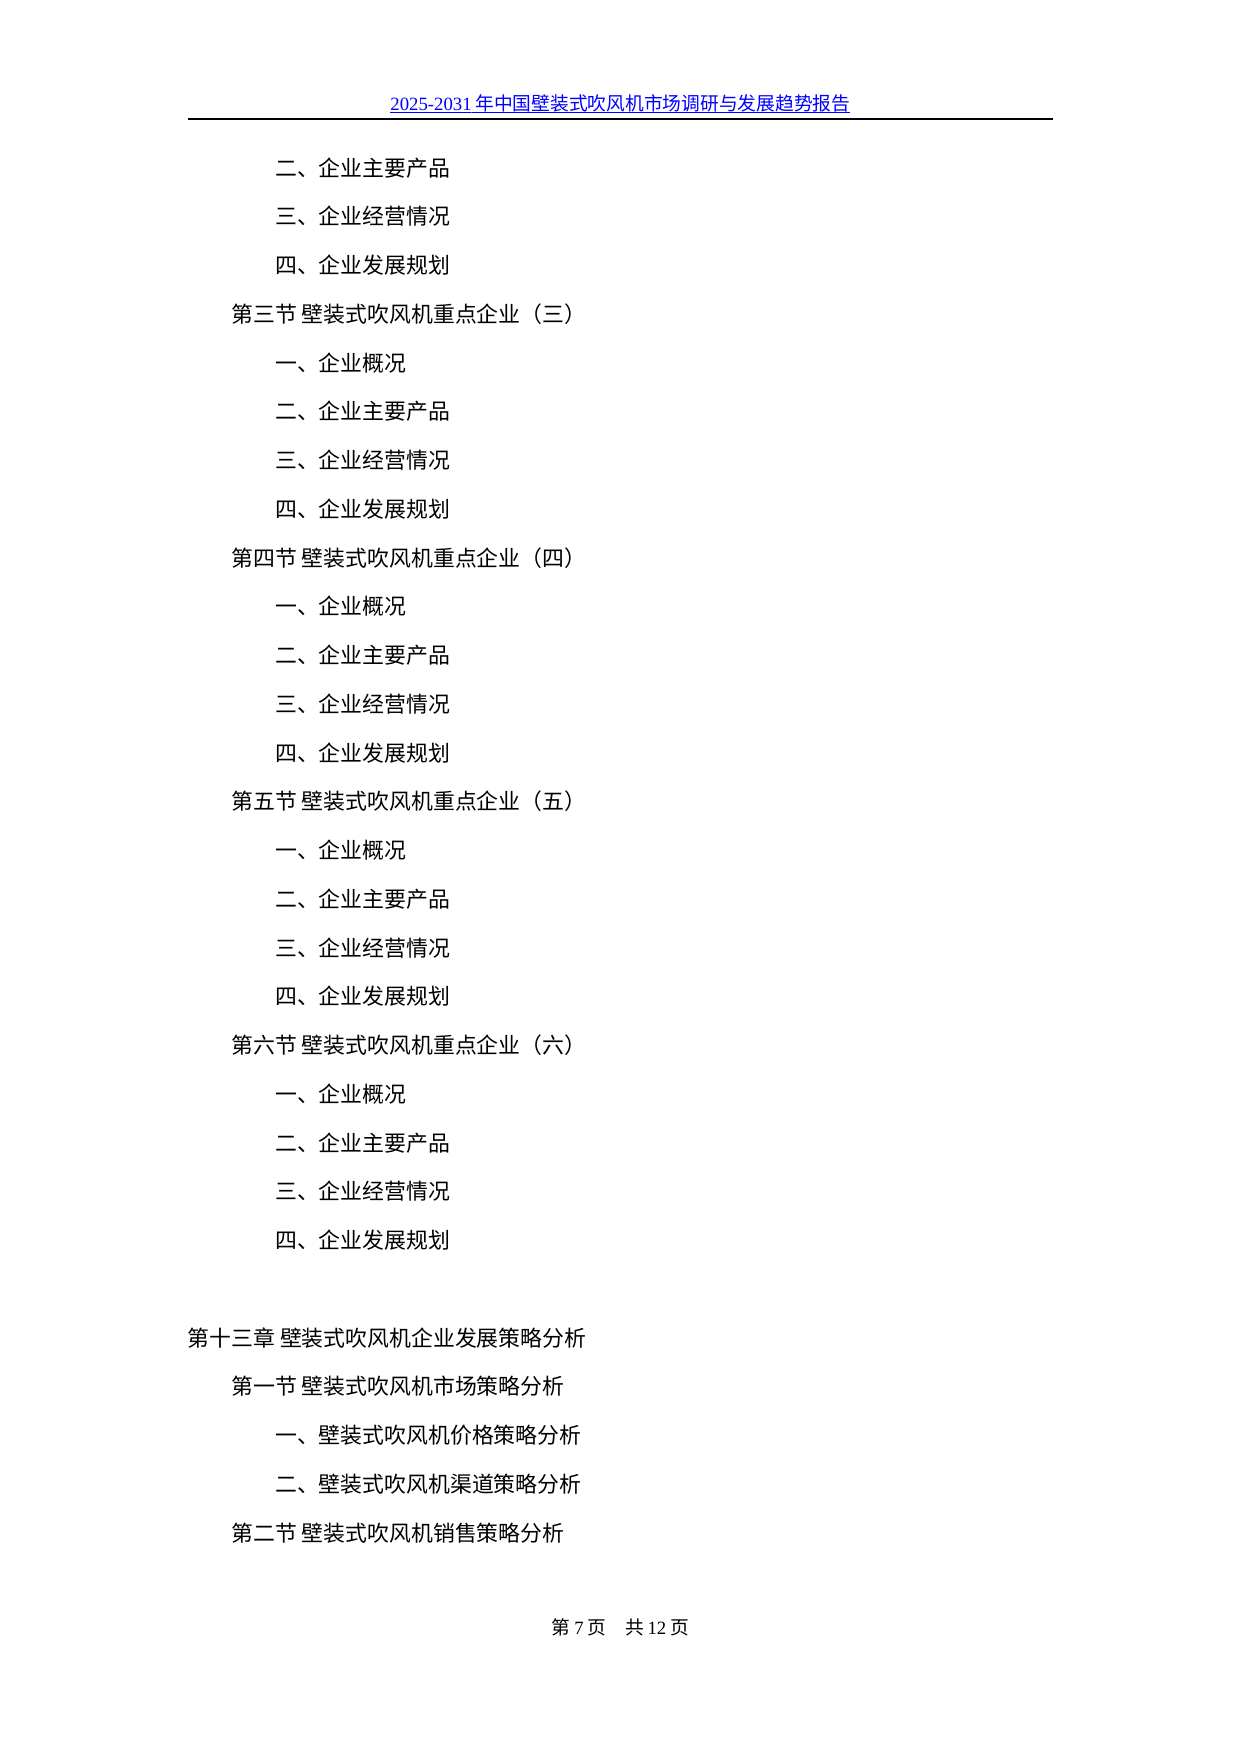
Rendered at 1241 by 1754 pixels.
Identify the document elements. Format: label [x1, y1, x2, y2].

text [187, 150, 1053, 1548]
